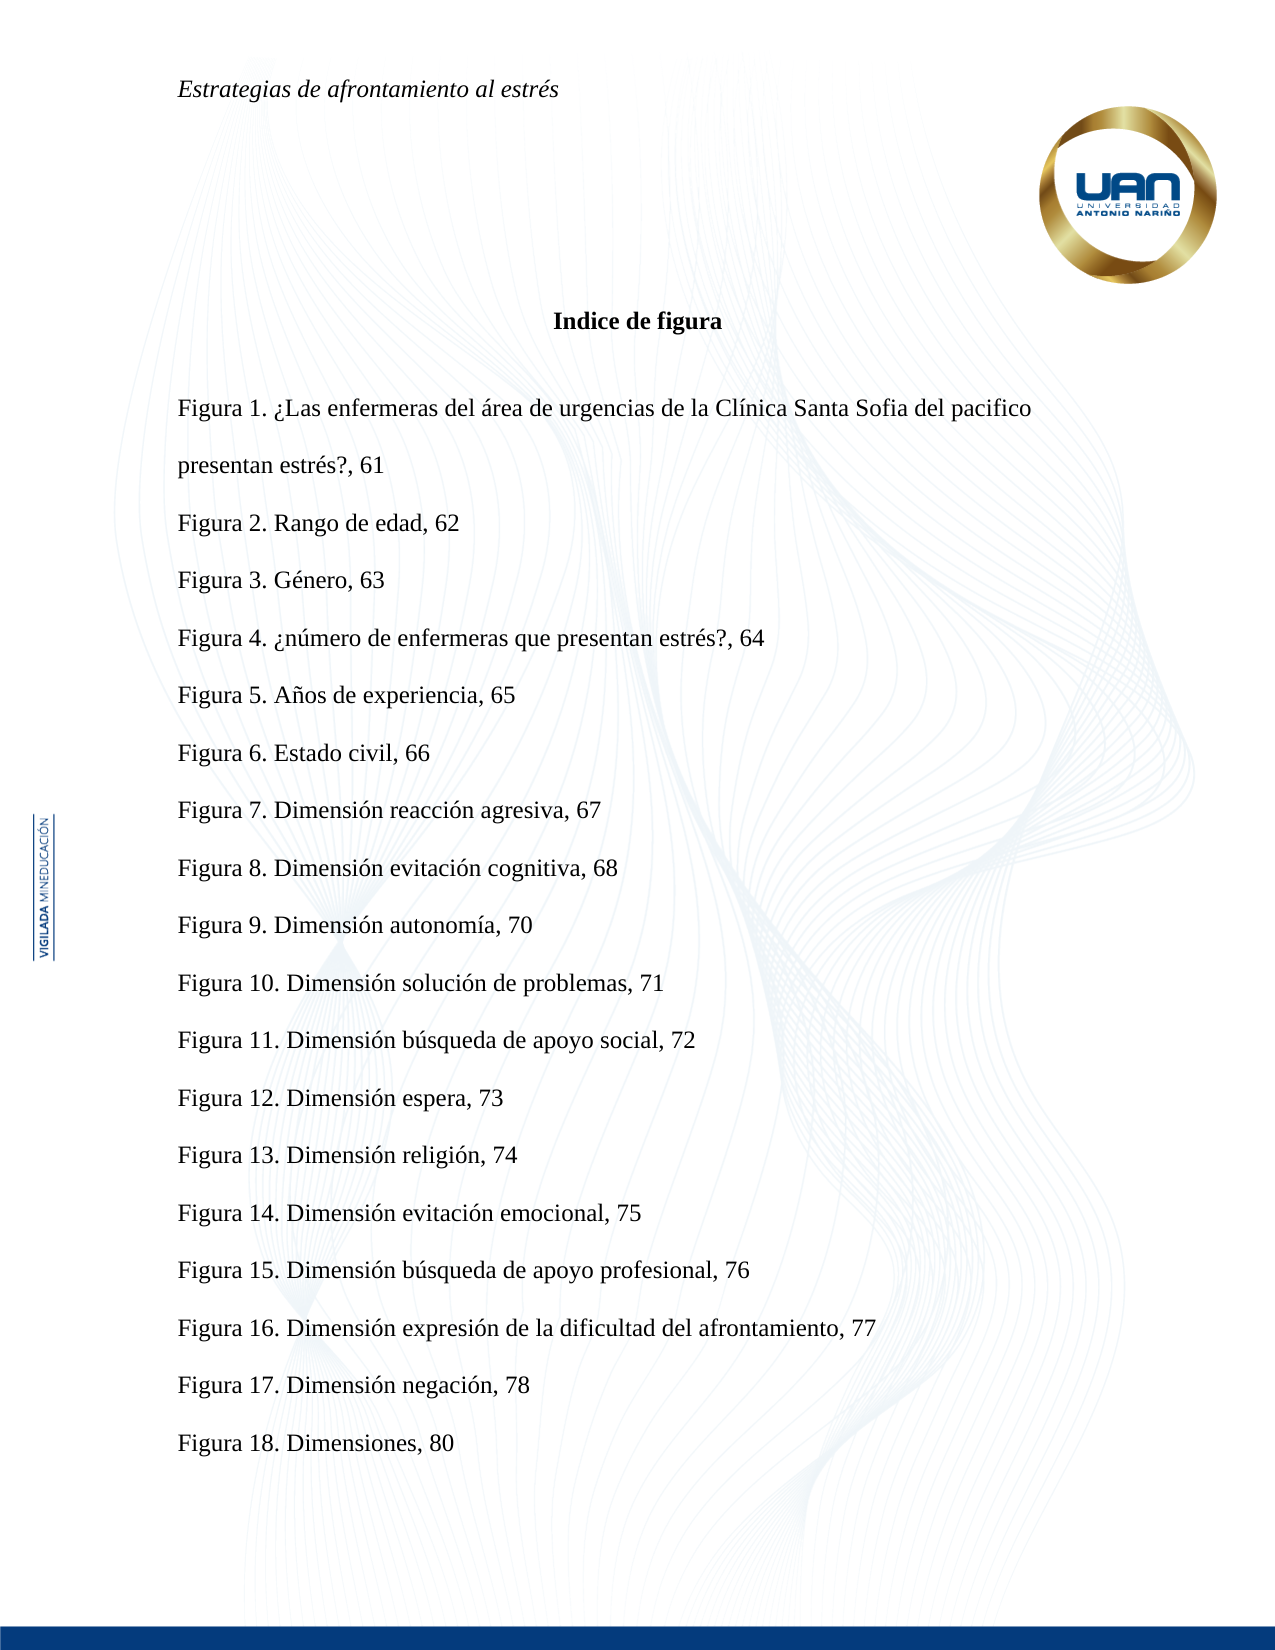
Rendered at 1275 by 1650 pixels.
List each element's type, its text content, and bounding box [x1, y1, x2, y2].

text Figura 3. Género, 63 [177, 565, 1098, 594]
text Figura 4. ¿número de enfermeras que presentan estrés?, 64 [177, 623, 1098, 651]
text Figura 8. Dimensión evitación cognitiva, 68 [177, 853, 1098, 881]
text presentan estrés?, 61 [177, 450, 1098, 479]
text Figura 7. Dimensión reacción agresiva, 67 [177, 795, 1098, 824]
picture [0, 50, 1275, 1650]
text Indice de figura [177, 306, 1098, 335]
text Figura 13. Dimensión religión, 74 [177, 1140, 1098, 1169]
text Figura 1. ¿Las enfermeras del área de urgencias de la Clínica Santa Sofia del pacifico [177, 393, 1098, 421]
text Figura 11. Dimensión búsqueda de apoyo social, 72 [177, 1025, 1098, 1054]
text Figura 10. Dimensión solución de problemas, 71 [177, 968, 1098, 996]
text Figura 14. Dimensión evitación emocional, 75 [177, 1198, 1098, 1226]
text Figura 18. Dimensiones, 80 [177, 1428, 1098, 1456]
text Figura 2. Rango de edad, 62 [177, 508, 1098, 536]
text Figura 9. Dimensión autonomía, 70 [177, 910, 1098, 939]
text Figura 15. Dimensión búsqueda de apoyo profesional, 76 [177, 1255, 1098, 1284]
text Figura 17. Dimensión negación, 78 [177, 1370, 1098, 1399]
text Figura 6. Estado civil, 66 [177, 738, 1098, 766]
text Figura 5. Años de experiencia, 65 [177, 680, 1098, 709]
text Figura 12. Dimensión espera, 73 [177, 1083, 1098, 1111]
text Figura 16. Dimensión expresión de la dificultad del afrontamiento, 77 [177, 1313, 1098, 1341]
